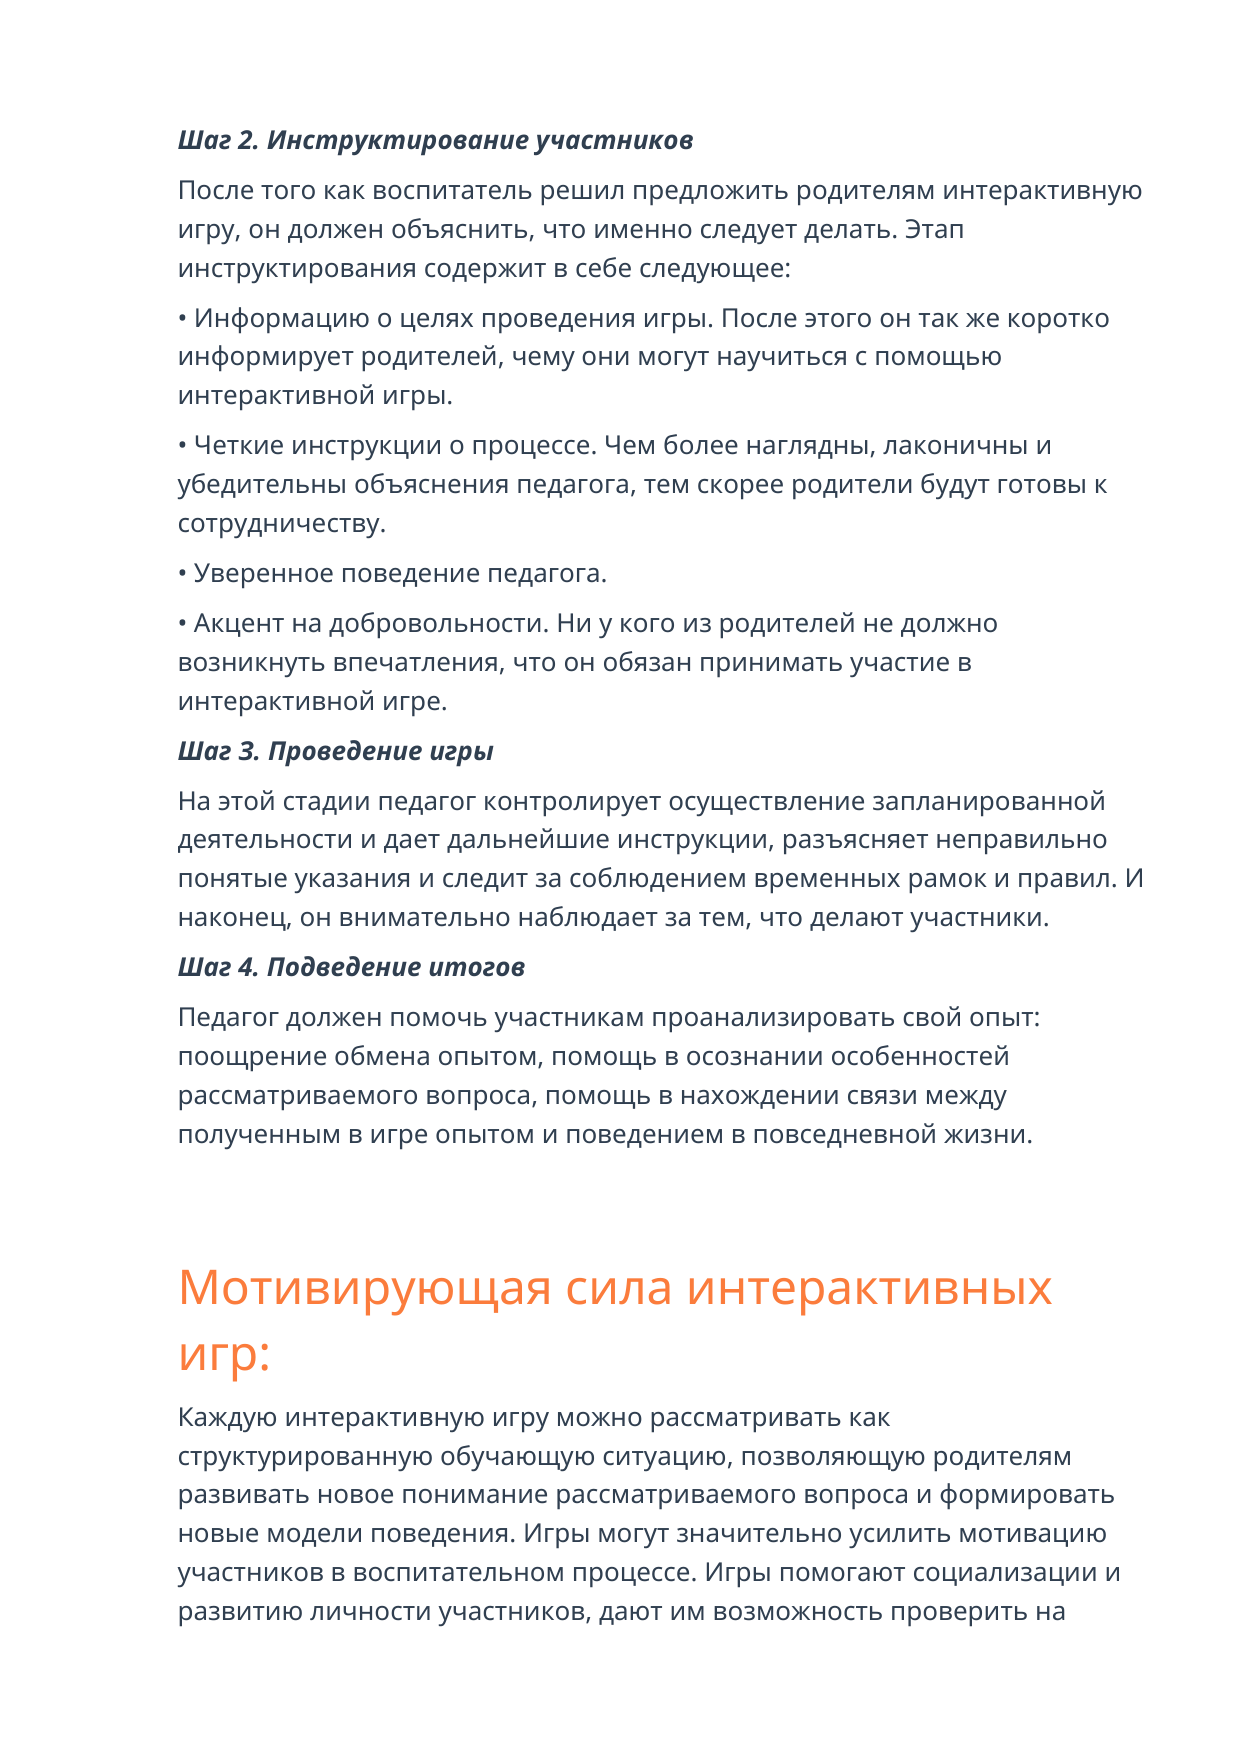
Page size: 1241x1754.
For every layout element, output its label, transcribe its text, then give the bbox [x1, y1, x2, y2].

text Шаг 4. Подведение итогов [177, 946, 1152, 984]
text После того как воспитатель решил предложить родителям интерактивную игру, он должен объяснить, что именно следует делать. Этап инструктирования содержит в себе следующее: [177, 168, 1152, 285]
text • Четкие инструкции о процессе. Чем более наглядны, лаконичны и убедительны объяснения педагога, тем скорее родители будут готовы к сотрудничеству. [177, 423, 1152, 540]
text Шаг 2. Инструктирование участников [177, 118, 1152, 157]
text • Информацию о целях проведения игры. После этого он так же коротко информирует родителей, чему они могут научиться с помощью интерактивной игры. [177, 296, 1152, 412]
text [177, 1395, 1152, 1628]
text Педагог должен помочь участникам проанализировать свой опыт: поощрение обмена опытом, помощь в осознании особенностей рассматриваемого вопроса, помощь в нахождении связи между полученным в игре опытом и поведением в повседневной жизни. [177, 996, 1152, 1151]
text • Уверенное поведение педагога. [177, 551, 1152, 590]
text Мотивирующая сила интерактивных игр: [177, 1253, 1152, 1384]
text Шаг З. Проведение игры [177, 729, 1152, 768]
text • Акцент на добровольности. Ни у кого из родителей не должно возникнуть впечатления, что он обязан принимать участие в интерактивной игре. [177, 601, 1152, 718]
text На этой стадии педагог контролирует осуществление запланированной деятельности и дает дальнейшие инструкции, разъясняет неправильно понятые указания и следит за соблюдением временных рамок и правил. И наконец, он внимательно наблюдает за тем, что делают участники. [177, 779, 1152, 934]
